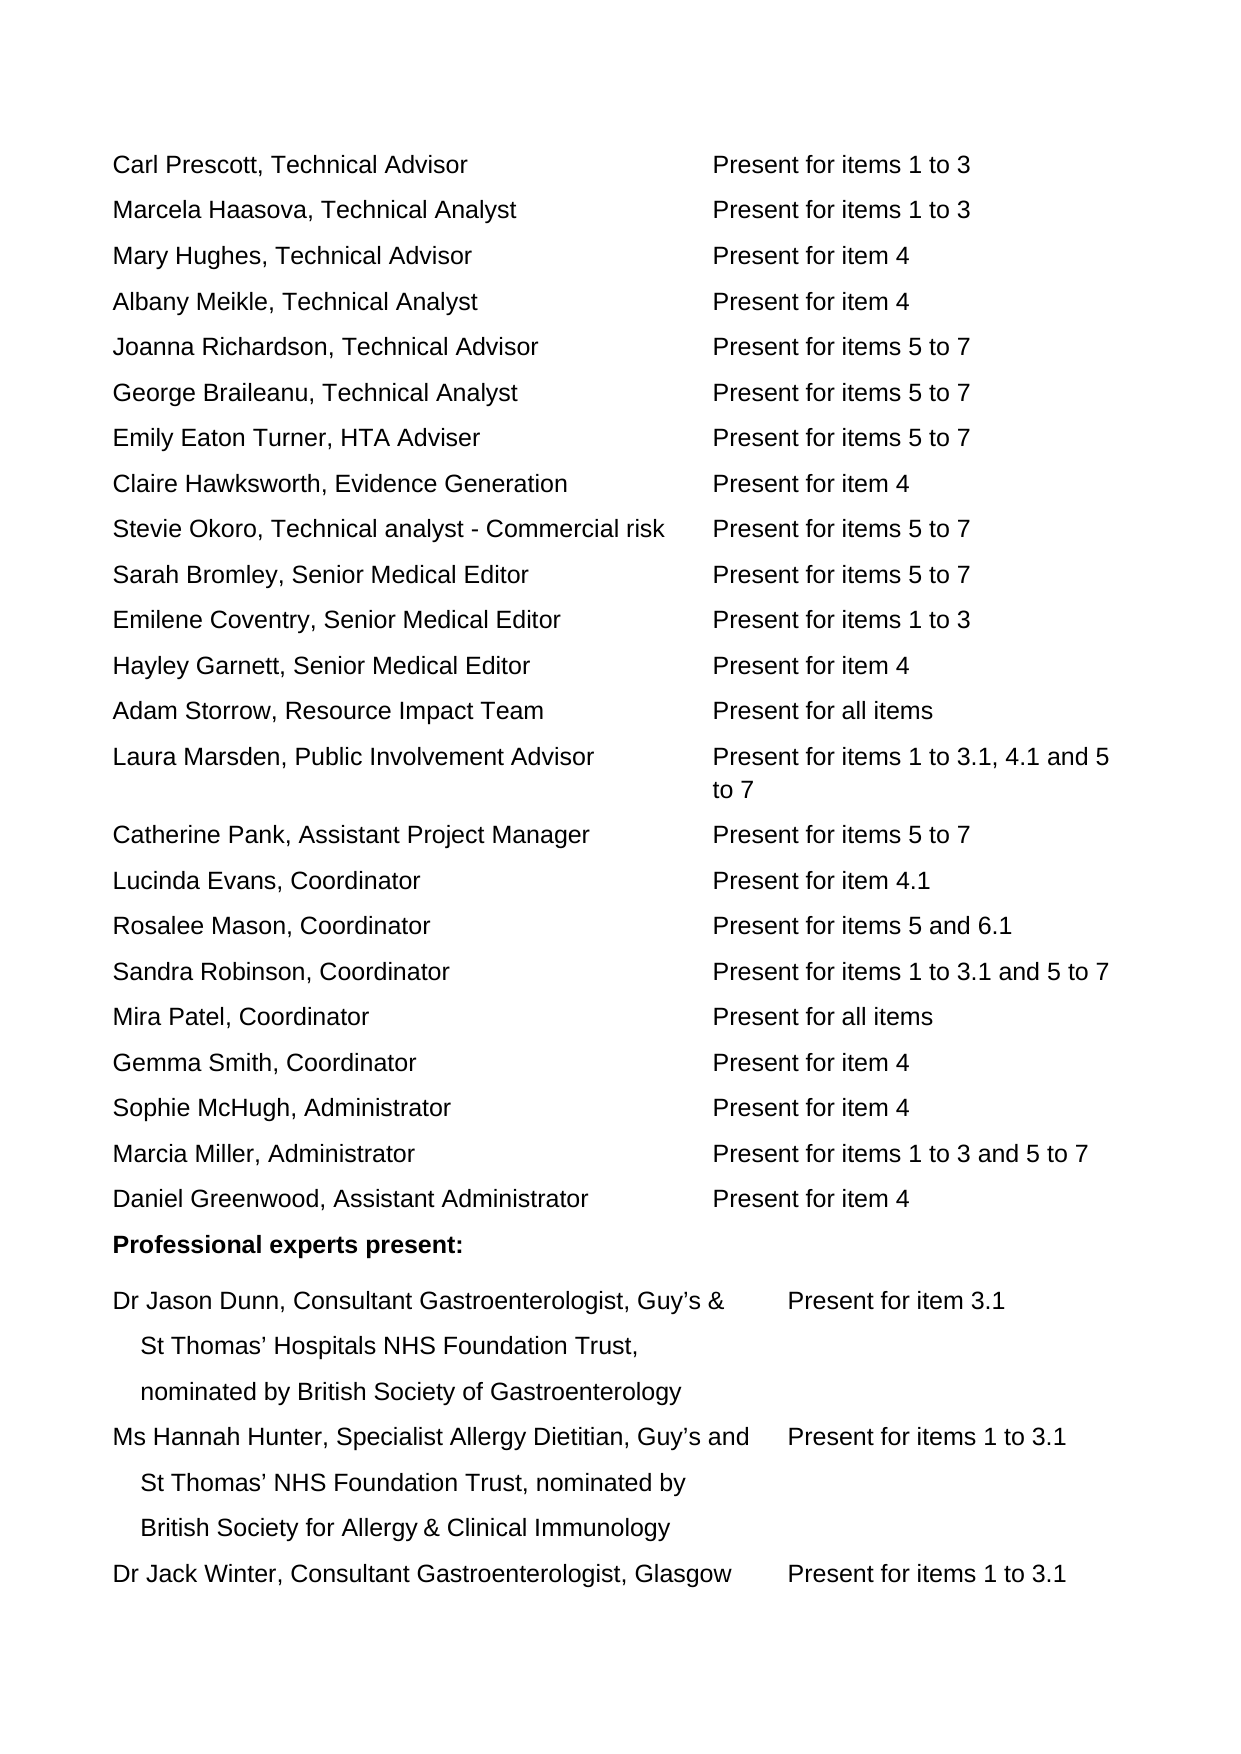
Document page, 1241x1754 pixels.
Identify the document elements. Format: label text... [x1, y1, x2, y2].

text St Thomas’ NHS Foundation Trust, nominated by [112, 1468, 1137, 1496]
text Stevie Okoro, Technical analyst - Commercial risk Present for items 5 to 7 [112, 514, 1137, 543]
text Adam Storrow, Resource Impact Team Present for all items [112, 696, 1137, 725]
text Laura Marsden, Public Involvement Advisor Present for items 1 to 3.1, 4.1 and 5 to 7 [112, 742, 1137, 803]
text British Society for Allergy & Clinical Immunology [112, 1513, 1137, 1542]
text Catherine Pank, Assistant Project Manager Present for items 5 to 7 [112, 820, 1137, 849]
text Mary Hughes, Technical Advisor Present for item 4 [112, 241, 1137, 270]
text Emily Eaton Turner, HTA Adviser Present for items 5 to 7 [112, 423, 1137, 452]
text Sophie McHugh, Administrator Present for item 4 [112, 1093, 1137, 1122]
text Joanna Richardson, Technical Advisor Present for items 5 to 7 [112, 332, 1137, 361]
text Carl Prescott, Technical Advisor Present for items 1 to 3 [112, 150, 1137, 179]
text Dr Jack Winter, Consultant Gastroenterologist, Glasgow Present for items 1 to 3.1 [112, 1559, 1137, 1587]
text Ms Hannah Hunter, Specialist Allergy Dietitian, Guy’s and Present for items 1 to 3.1 [112, 1422, 1137, 1451]
text George Braileanu, Technical Analyst Present for items 5 to 7 [112, 378, 1137, 406]
text Mira Patel, Coordinator Present for all items [112, 1002, 1137, 1031]
text Hayley Garnett, Senior Medical Editor Present for item 4 [112, 651, 1137, 679]
text nominated by British Society of Gastroenterology [112, 1377, 1137, 1405]
text St Thomas’ Hospitals NHS Foundation Trust, [112, 1331, 1137, 1360]
text Albany Meikle, Technical Analyst Present for item 4 [112, 287, 1137, 315]
text Daniel Greenwood, Assistant Administrator Present for item 4 [112, 1184, 1137, 1213]
text Claire Hawksworth, Evidence Generation Present for item 4 [112, 469, 1137, 497]
text Lucinda Evans, Coordinator Present for item 4.1 [112, 866, 1137, 894]
text Rosalee Mason, Coordinator Present for items 5 and 6.1 [112, 911, 1137, 940]
text Emilene Coventry, Senior Medical Editor Present for items 1 to 3 [112, 605, 1137, 634]
text Dr Jason Dunn, Consultant Gastroenterologist, Guy’s & Present for item 3.1 [112, 1286, 1137, 1314]
text Gemma Smith, Coordinator Present for item 4 [112, 1048, 1137, 1077]
text Sarah Bromley, Senior Medical Editor Present for items 5 to 7 [112, 560, 1137, 588]
subtitle Professional experts present: [112, 1230, 1137, 1259]
text Marcia Miller, Administrator Present for items 1 to 3 and 5 to 7 [112, 1139, 1137, 1168]
text Marcela Haasova, Technical Analyst Present for items 1 to 3 [112, 196, 1137, 224]
text Sandra Robinson, Coordinator Present for items 1 to 3.1 and 5 to 7 [112, 957, 1137, 986]
